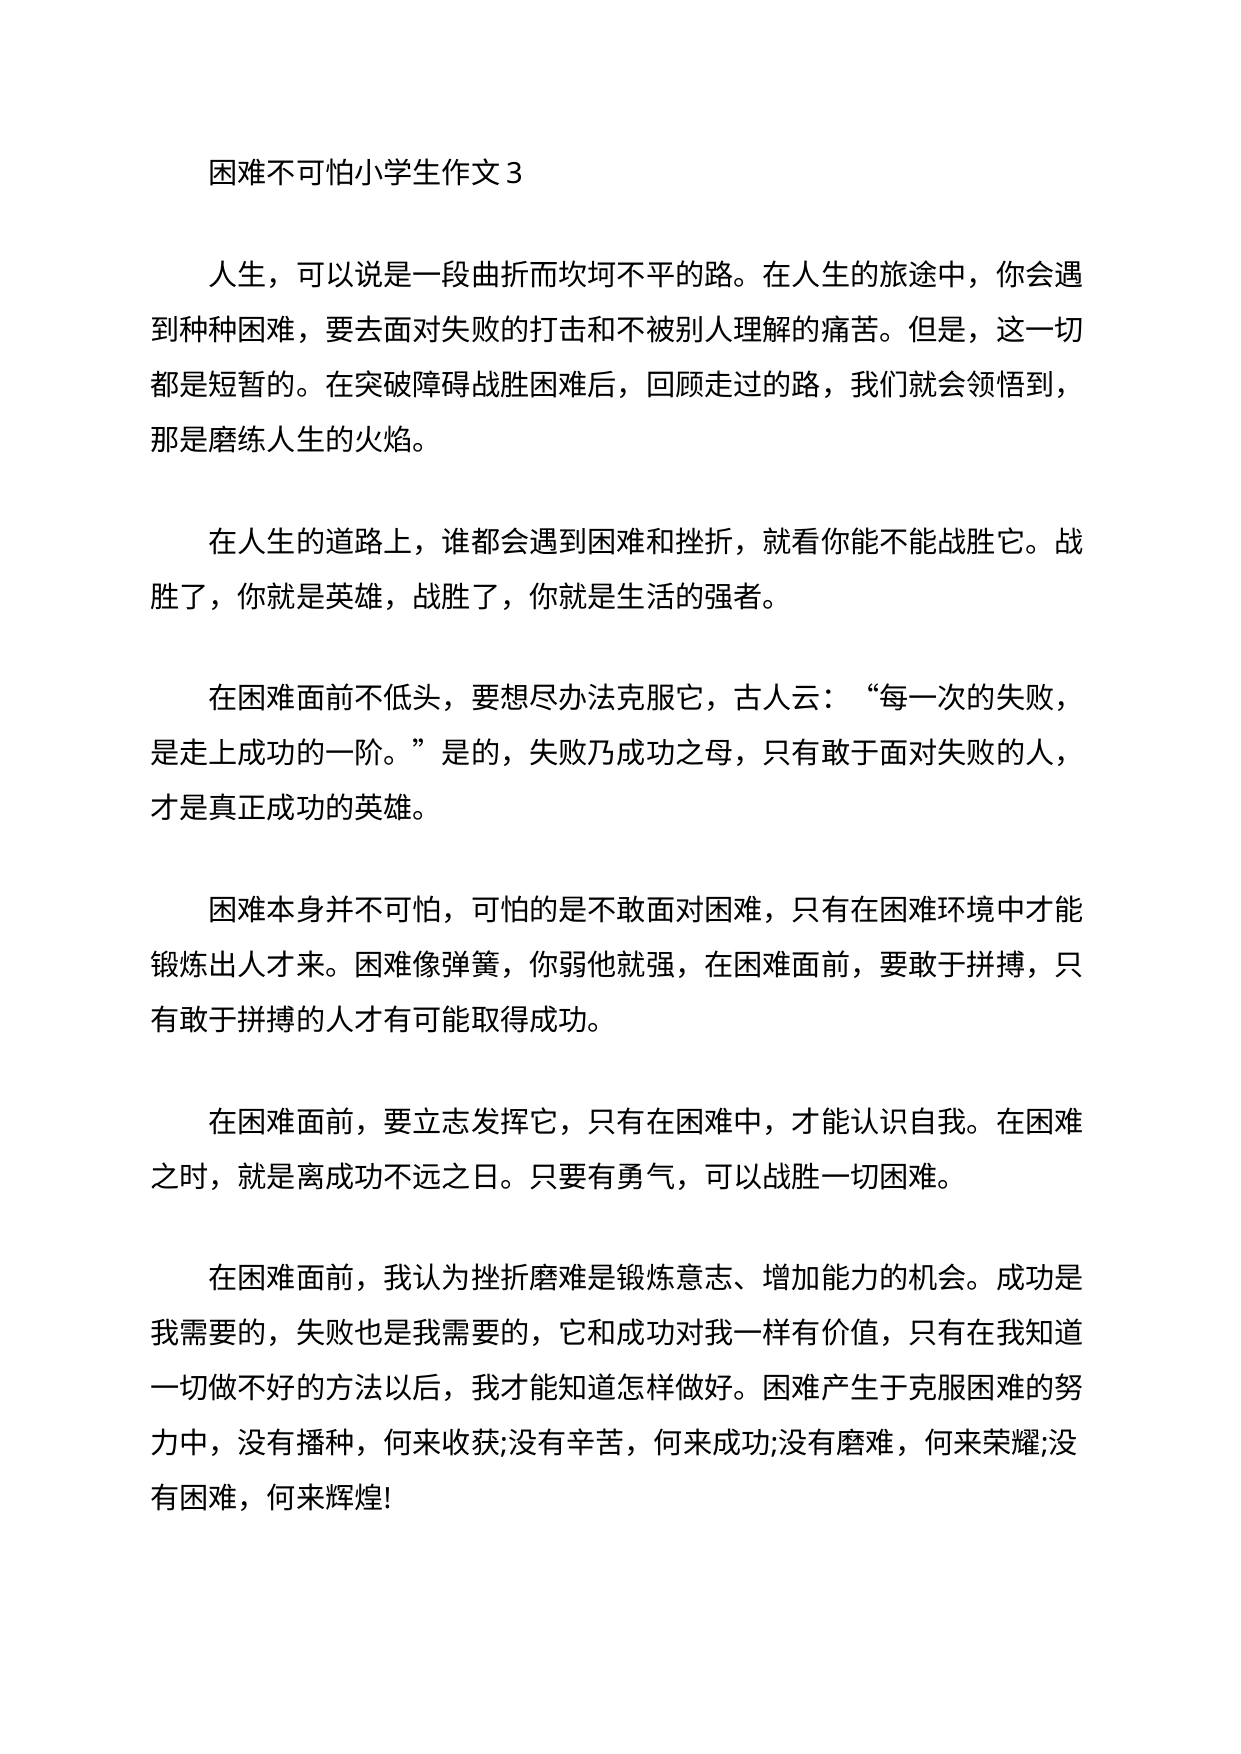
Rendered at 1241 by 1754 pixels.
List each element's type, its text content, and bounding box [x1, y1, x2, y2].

text 人生，可以说是一段曲折而坎坷不平的路。在人生的旅途中，你会遇到种种困难，要去面对失败的打击和不被别人理解的痛苦。但是，这一切都是短暂的。在突破障碍战胜困难后，回顾走过的路，我们就会领悟到，那是磨练人生的火焰。 [150, 252, 1090, 459]
text 在困难面前，要立志发挥它，只有在困难中，才能认识自我。在困难之时，就是离成功不远之日。只要有勇气，可以战胜一切困难。 [150, 1098, 1090, 1195]
text 在人生的道路上，谁都会遇到困难和挫折，就看你能不能战胜它。战胜了，你就是英雄，战胜了，你就是生活的强者。 [150, 518, 1090, 616]
text 困难本身并不可怕，可怕的是不敢面对困难，只有在困难环境中才能锻炼出人才来。困难像弹簧，你弱他就强，在困难面前，要敢于拼搏，只有敢于拼搏的人才有可能取得成功。 [150, 887, 1090, 1039]
text 在困难面前，我认为挫折磨难是锻炼意志、增加能力的机会。成功是我需要的，失败也是我需要的，它和成功对我一样有价值，只有在我知道一切做不好的方法以后，我才能知道怎样做好。困难产生于克服困难的努力中，没有播种，何来收获;没有辛苦，何来成功;没有磨难，何来荣耀;没有困难，何来辉煌! [150, 1255, 1090, 1517]
text 困难不可怕小学生作文3 [150, 150, 1090, 192]
text 在困难面前不低头，要想尽办法克服它，古人云：“每一次的失败，是走上成功的一阶。”是的，失败乃成功之母，只有敢于面对失败的人，才是真正成功的英雄。 [150, 675, 1090, 827]
